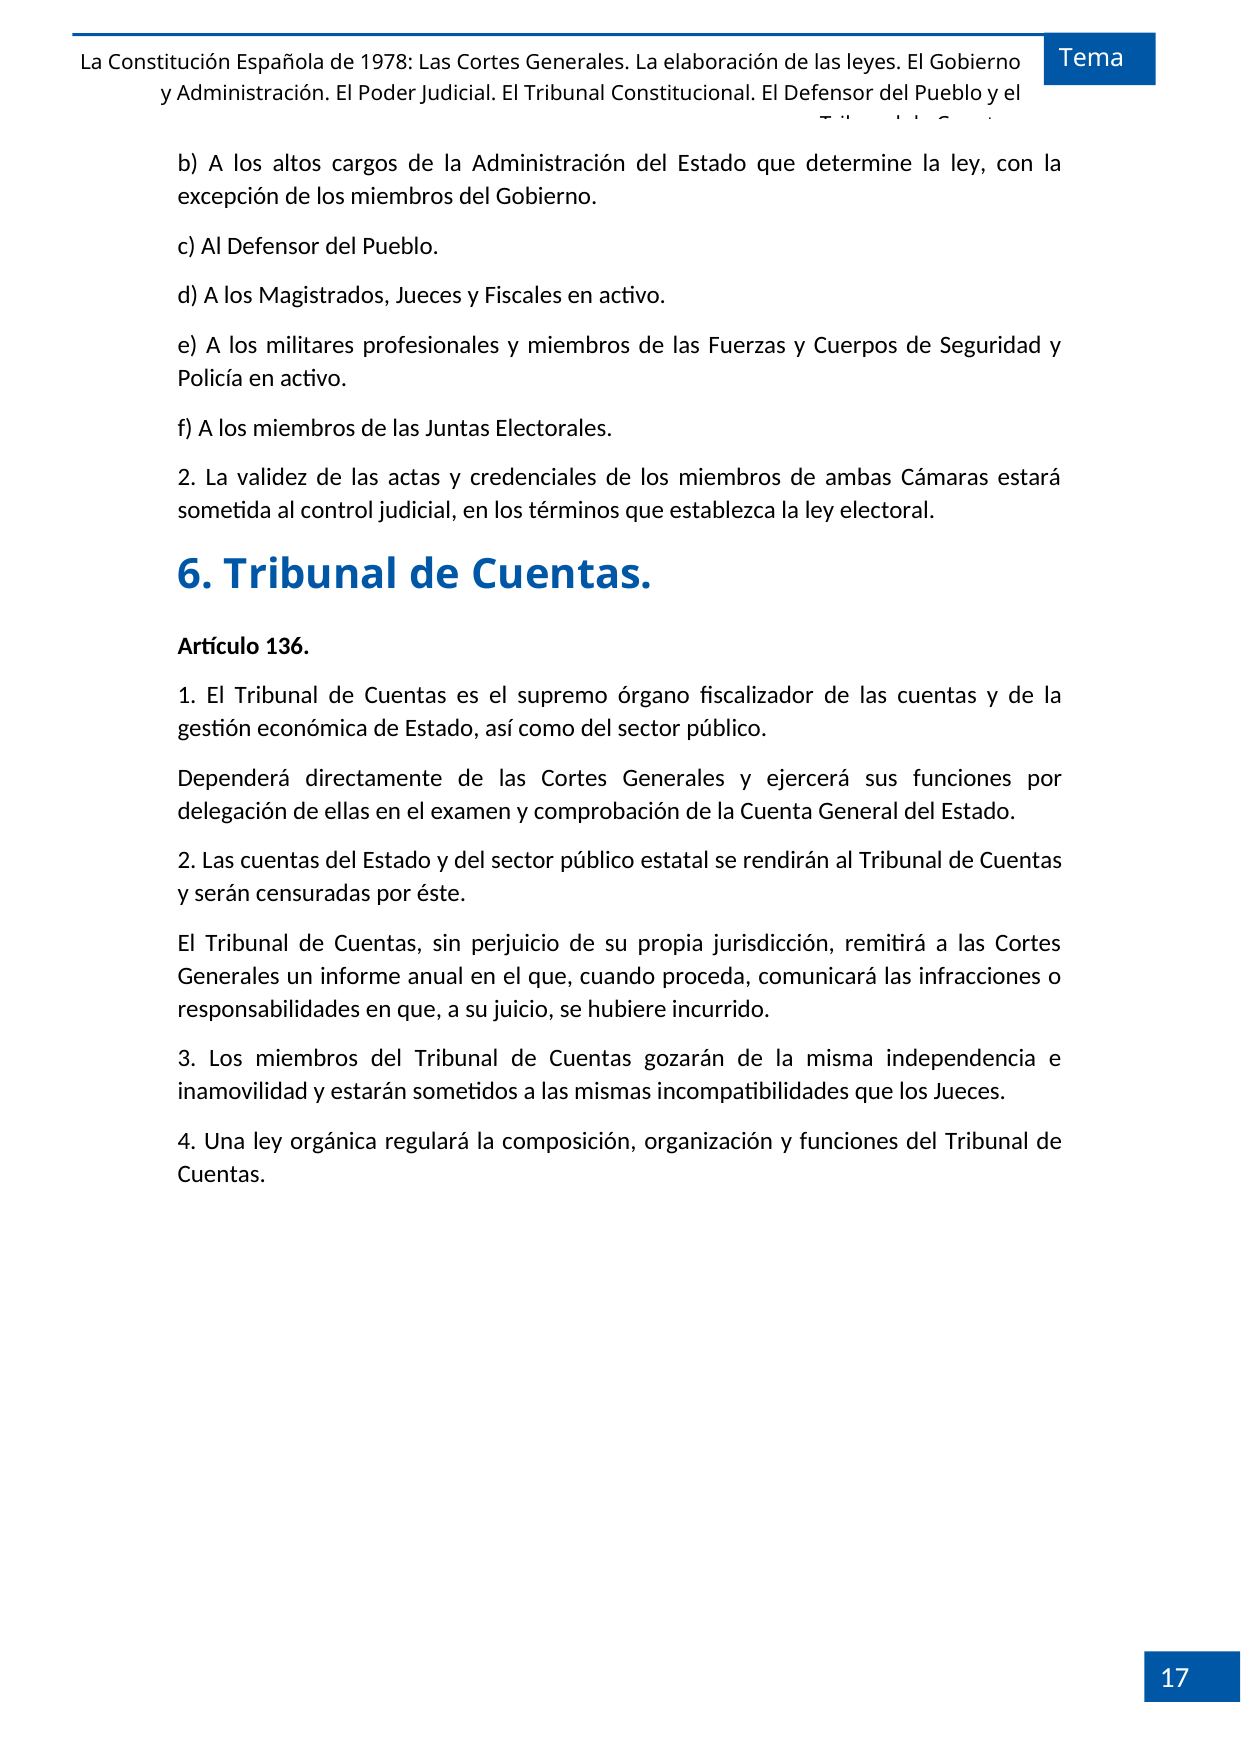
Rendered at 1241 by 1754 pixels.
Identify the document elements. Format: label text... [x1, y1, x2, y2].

text 4. Una ley orgánica regulará la composición, organización y funciones del Tribunal de Cuentas. [177, 1125, 1063, 1188]
text 2. La validez de las actas y credenciales de los miembros de ambas Cámaras estará sometida al control judicial, en los términos que establezca la ley electoral. [177, 461, 1063, 525]
text c) Al Defensor del Pueblo. [177, 230, 1063, 261]
text Dependerá directamente de las Cortes Generales y ejercerá sus funciones por delegación de ellas en el examen y comprobación de la Cuenta General del Estado. [177, 762, 1063, 826]
text e) A los militares profesionales y miembros de las Fuerzas y Cuerpos de Seguridad y Policía en activo. [177, 329, 1063, 393]
subtitle 6. Tribunal de Cuentas. [177, 544, 1063, 601]
text 3. Los miembros del Tribunal de Cuentas gozarán de la misma independencia e inamovilidad y estarán sometidos a las mismas incompatibilidades que los Jueces. [177, 1043, 1063, 1106]
text d) A los Magistrados, Jueces y Fiscales en activo. [177, 280, 1063, 310]
text 1. El Tribunal de Cuentas es el supremo órgano fiscalizador de las cuentas y de la gestión económica de Estado, así como del sector público. [177, 680, 1063, 743]
text f) A los miembros de las Juntas Electorales. [177, 412, 1063, 442]
text b) A los altos cargos de la Administración del Estado que determine la ley, con la excepción de los miembros del Gobierno. [177, 148, 1063, 211]
text 2. Las cuentas del Estado y del sector público estatal se rendirán al Tribunal de Cuentas y serán censuradas por éste. [177, 845, 1063, 908]
text El Tribunal de Cuentas, sin perjuicio de su propia jurisdicción, remitirá a las Cortes Generales un informe anual en el que, cuando proceda, comunicará las infracciones o responsabilidades en que, a su juicio, se hubiere incurrido. [177, 927, 1063, 1023]
text Artículo 136. [177, 630, 1063, 661]
